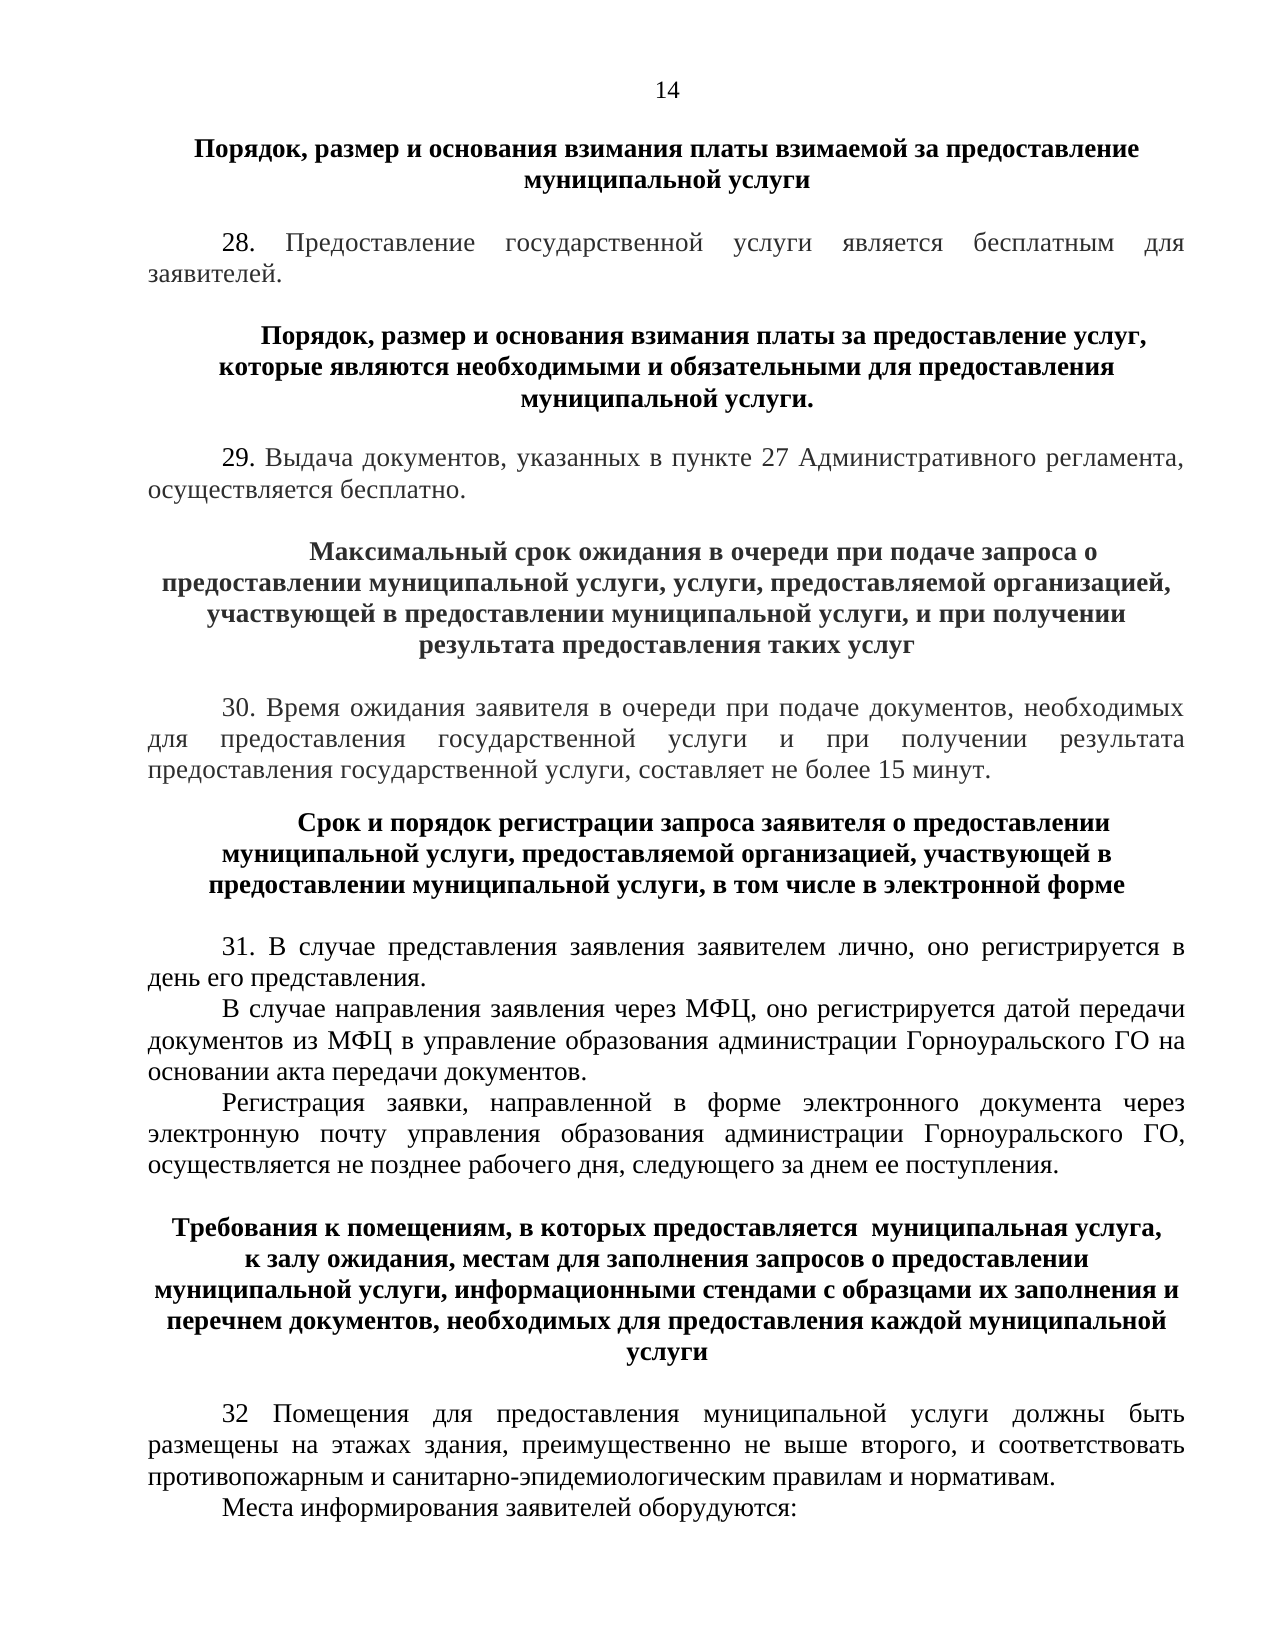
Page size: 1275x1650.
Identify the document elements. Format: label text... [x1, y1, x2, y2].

text Требования к помещениям, в которых предоставляется муниципальная услуга, [148, 1211, 1186, 1242]
text Срок и порядок регистрации запроса заявителя о предоставлении муниципальной услуги, предоставляемой организацией, участвующей в предоставлении муниципальной услуги, в том числе в электронной форме [148, 806, 1186, 899]
text 28. Предоставление государственной услуги является бесплатным для заявителей. [148, 226, 1186, 288]
text 30. Время ожидания заявителя в очереди при подаче документов, необходимых для предоставления государственной услуги и при получении результата предоставления государственной услуги, составляет не более 15 минут. [148, 691, 1186, 784]
text Регистрация заявки, направленной в форме электронного документа через электронную почту управления образования администрации Горноуральского ГО, осуществляется не позднее рабочего дня, следующего за днем ее поступления. [148, 1086, 1186, 1179]
text 29. Выдача документов, указанных в пункте 27 Административного регламента, осуществляется бесплатно. [148, 442, 1186, 504]
text Порядок, размер и основания взимания платы взимаемой за предоставление [148, 132, 1186, 164]
text 31. В случае представления заявления заявителем лично, оно регистрируется в день его представления. [148, 930, 1186, 993]
text муниципальной услуги [148, 164, 1186, 195]
text к залу ожидания, местам для заполнения запросов о предоставлении муниципальной услуги, информационными стендами с образцами их заполнения и перечнем документов, необходимых для предоставления каждой муниципальной услуги [148, 1242, 1186, 1366]
text Места информирования заявителей оборудуются: [148, 1491, 1186, 1522]
text Порядок, размер и основания взимания платы за предоставление услуг, которые являются необходимыми и обязательными для предоставления муниципальной услуги. [148, 319, 1186, 413]
text 32 Помещения для предоставления муниципальной услуги должны быть размещены на этажах здания, преимущественно не выше второго, и соответствовать противопожарным и санитарно-эпидемиологическим правилам и нормативам. [148, 1397, 1186, 1491]
text В случае направления заявления через МФЦ, оно регистрируется датой передачи документов из МФЦ в управление образования администрации Горноуральского ГО на основании акта передачи документов. [148, 993, 1186, 1086]
text Максимальный срок ожидания в очереди при подаче запроса о предоставлении муниципальной услуги, услуги, предоставляемой организацией, участвующей в предоставлении муниципальной услуги, и при получении результата предоставления таких услуг [148, 535, 1186, 659]
